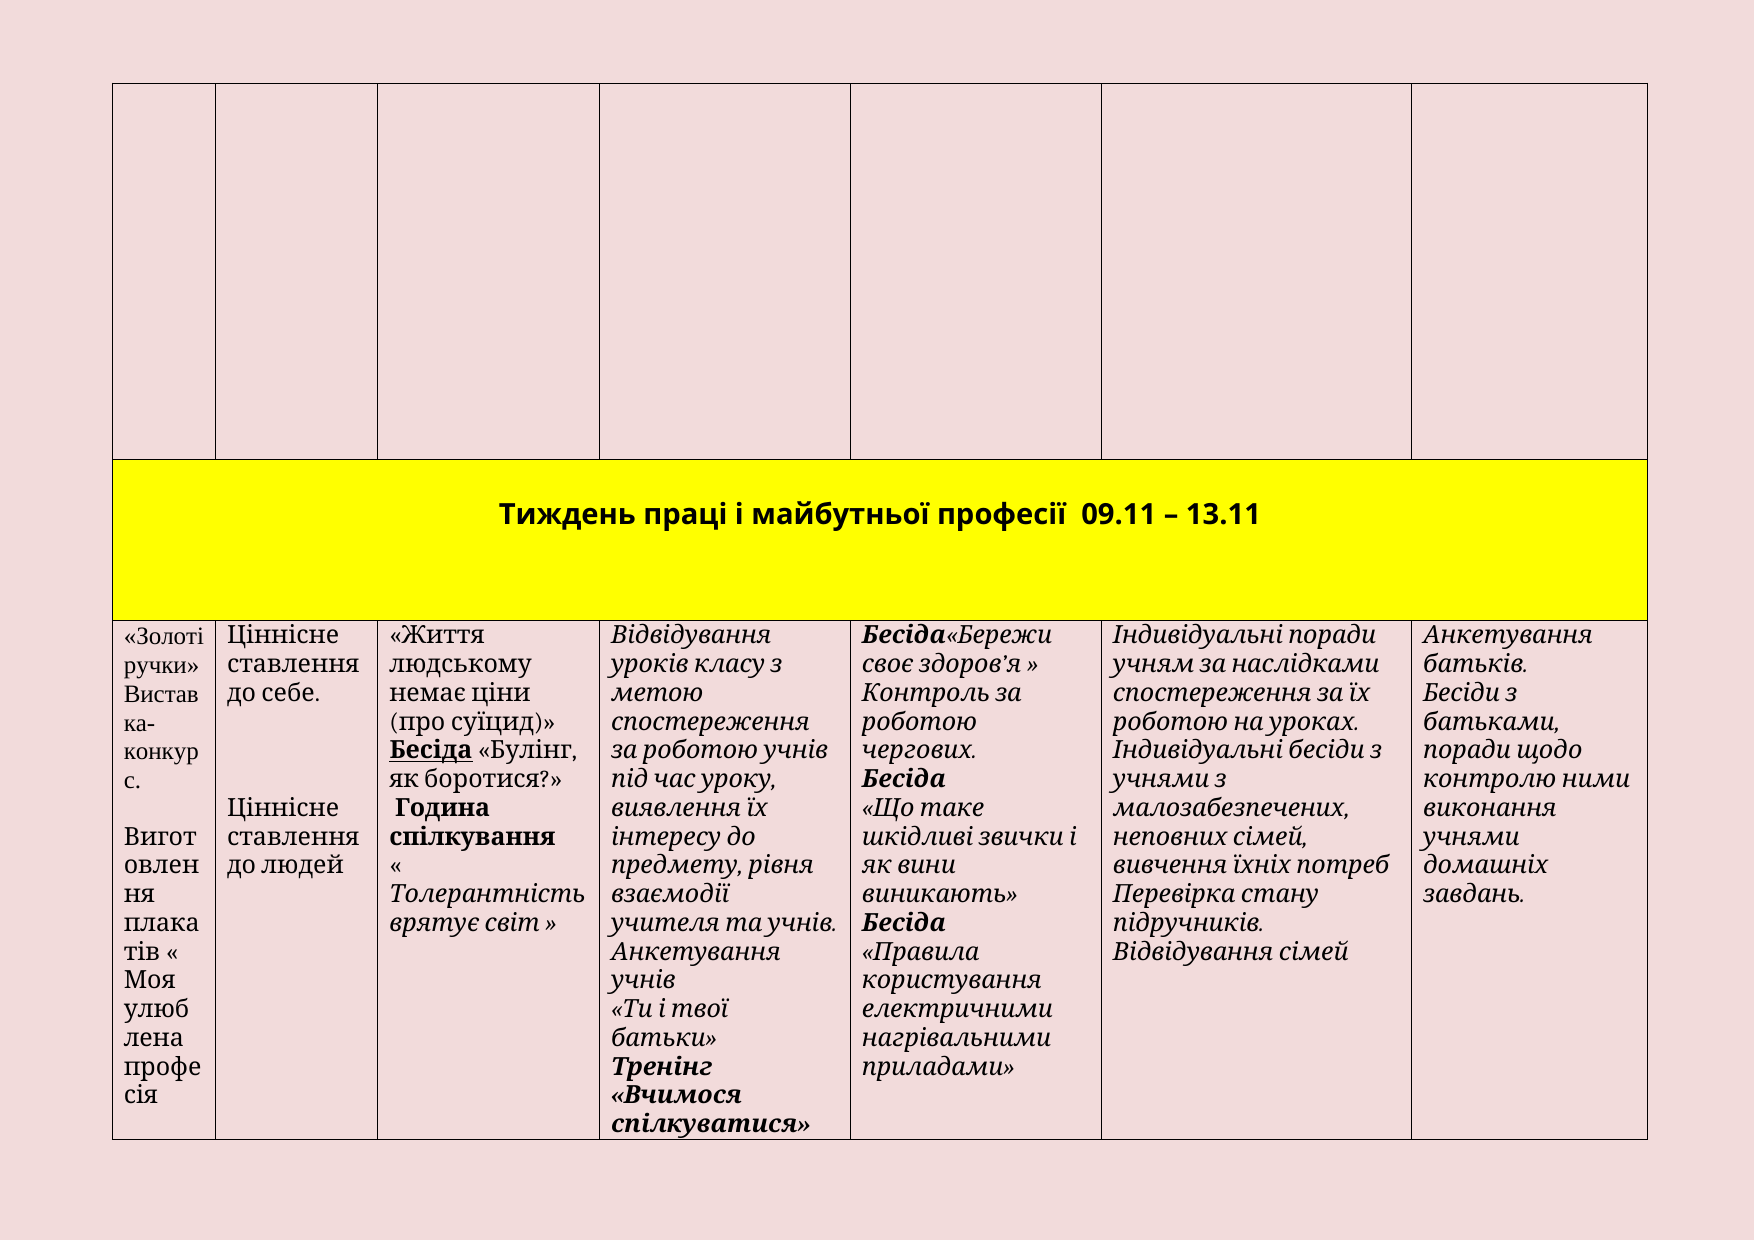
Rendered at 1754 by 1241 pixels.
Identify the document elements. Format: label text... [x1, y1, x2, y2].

table_cell Тиждень праці і майбутньої професії 09.11 – 13.11 [113, 460, 1647, 620]
table_cell [600, 84, 850, 458]
table_cell [216, 84, 377, 458]
table_cell Індивідуальні поради учням за наслідками спостереження за їх роботою на уроках. Індивідуальні бесіди з учнями з малозабезпечених, неповних сімей, вивчення їхніх потреб Перевірка стану підручників. Відвідування сімей [1102, 621, 1411, 1139]
table_cell «Життя людському немає ціни (про суїцид)» Бесіда «Булінг, як боротися?» Година спілкування «Толерантність врятує світ » [378, 621, 599, 1139]
table_cell [1102, 84, 1411, 458]
table_cell [113, 84, 215, 458]
table_cell [851, 84, 1101, 458]
table_cell Анкетування батьків. Бесіди з батьками, поради щодо контролю ними виконання учнями домашніх завдань. [1412, 621, 1647, 1139]
table_cell [1412, 84, 1647, 458]
table_cell Відвідування уроків класу з метою спостереження за роботою учнів під час уроку, виявлення їх інтересу до предмету, рівня взаємодії учителя та учнів. Анкетування учнів «Ти і твої батьки» Тренінг «Вчимося спілкуватися» [600, 621, 850, 1139]
table_cell Бесіда«Бережи своє здоров’я » Контроль за роботою чергових. Бесіда «Що таке шкідливі звички і як вини виникають» Бесіда «Правила користування електричними нагрівальними приладами» [851, 621, 1101, 1139]
table_cell «Золоті ручки» Виставка-конкурс. Виготовлення плакатів « Моя улюблена професія [113, 621, 215, 1139]
table_cell [378, 84, 599, 458]
table_cell Ціннісне ставлення до себе. Ціннісне ставлення до людей [216, 621, 377, 1139]
